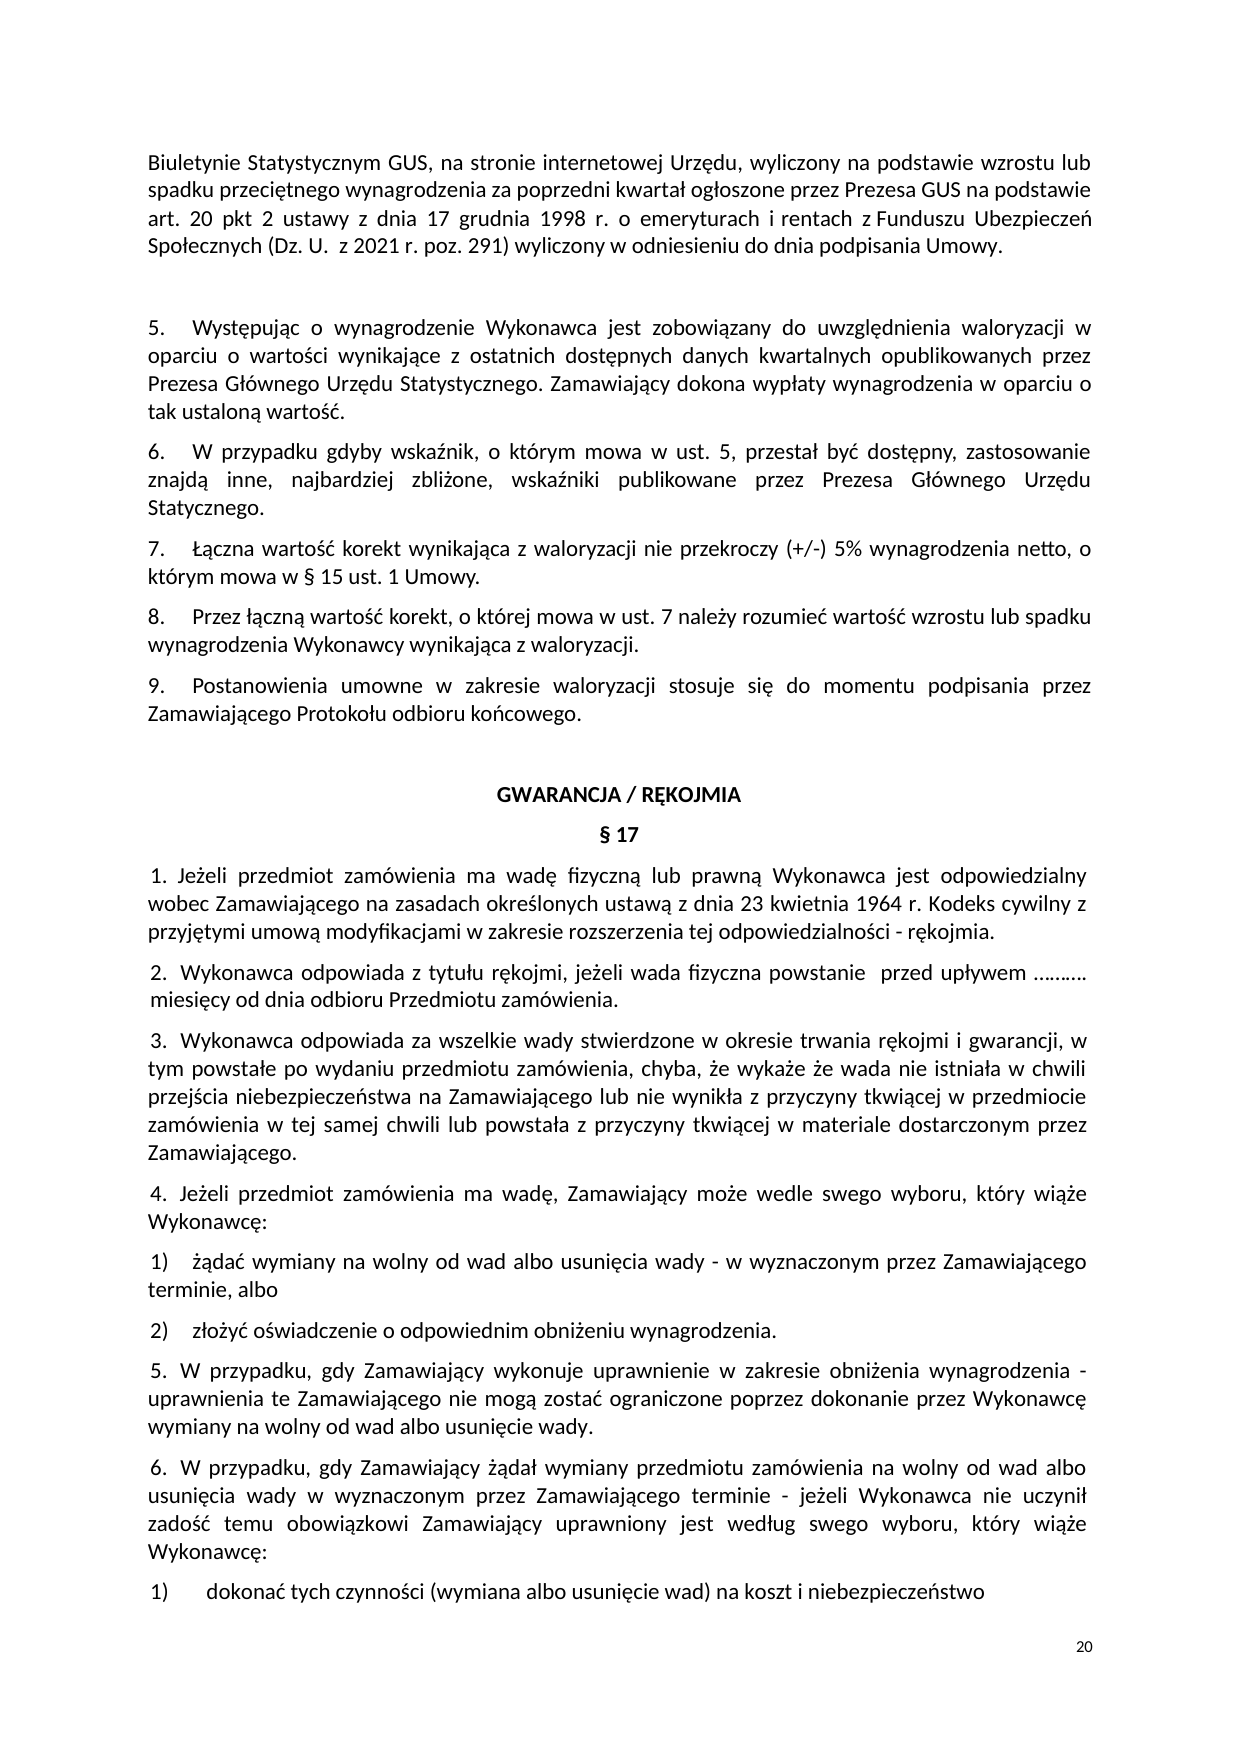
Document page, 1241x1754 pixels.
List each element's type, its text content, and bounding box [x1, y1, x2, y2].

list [148, 1577, 1088, 1606]
list Występując o wynagrodzenie Wykonawca jest zobowiązany do uwzględnienia waloryzacji w oparciu o wartości wynikające z ostatnich dostępnych danych kwartalnych opublikowanych przez Prezesa Głównego Urzędu Statystycznego. Zamawiający dokona wypłaty wynagrodzenia w oparciu o tak ustaloną wartość. [148, 313, 1093, 425]
list Przez łączną wartość korekt, o której mowa w ust. 7 należy rozumieć wartość wzrostu lub spadku wynagrodzenia Wykonawcy wynikająca z waloryzacji. [148, 602, 1093, 658]
list złożyć oświadczenie o odpowiednim obniżeniu wynagrodzenia. [148, 1316, 1088, 1344]
list Jeżeli przedmiot zamówienia ma wadę fizyczną lub prawną Wykonawca jest odpowiedzialny wobec Zamawiającego na zasadach określonych ustawą z dnia 23 kwietnia 1964 r. Kodeks cywilny z przyjętymi umową modyfikacjami w zakresie rozszerzenia tej odpowiedzialności - rękojmia. [148, 861, 1088, 945]
list Postanowienia umowne w zakresie waloryzacji stosuje się do momentu podpisania przez Zamawiającego Protokołu odbioru końcowego. [148, 671, 1093, 727]
list W przypadku, gdy Zamawiający żądał wymiany przedmiotu zamówienia na wolny od wad albo usunięcia wady w wyznaczonym przez Zamawiającego terminie - jeżeli Wykonawca nie uczynił zadość temu obowiązkowi Zamawiający uprawniony jest według swego wyboru, który wiąże Wykonawcę: [148, 1453, 1088, 1565]
list W przypadku, gdy Zamawiający wykonuje uprawnienie w zakresie obniżenia wynagrodzenia - uprawnienia te Zamawiającego nie mogą zostać ograniczone poprzez dokonanie przez Wykonawcę wymiany na wolny od wad albo usunięcie wady. [148, 1356, 1088, 1440]
list Jeżeli przedmiot zamówienia ma wadę, Zamawiający może wedle swego wyboru, który wiąże Wykonawcę: [148, 1179, 1088, 1235]
text § 17 [148, 821, 1090, 848]
list W przypadku gdyby wskaźnik, o którym mowa w ust. 5, przestał być dostępny, zastosowanie znajdą inne, najbardziej zbliżone, wskaźniki publikowane przez Prezesa Głównego Urzędu Statycznego. [148, 437, 1093, 521]
list Łączna wartość korekt wynikająca z waloryzacji nie przekroczy (+/-) 5% wynagrodzenia netto, o którym mowa w § 15 ust. 1 Umowy. [148, 534, 1093, 590]
list Wykonawca odpowiada za wszelkie wady stwierdzone w okresie trwania rękojmi i gwarancji, w tym powstałe po wydaniu przedmiotu zamówienia, chyba, że wykaże że wada nie istniała w chwili przejścia niebezpieczeństwa na Zamawiającego lub nie wynikła z przyczyny tkwiącej w przedmiocie zamówienia w tej samej chwili lub powstała z przyczyny tkwiącej w materiale dostarczonym przez Zamawiającego. [148, 1026, 1088, 1166]
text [148, 148, 1093, 260]
list żądać wymiany na wolny od wad albo usunięcia wady - w wyznaczonym przez Zamawiającego terminie, albo [148, 1247, 1088, 1303]
text GWARANCJA / RĘKOJMIA [148, 780, 1090, 808]
list Wykonawca odpowiada z tytułu rękojmi, jeżeli wada fizyczna powstanie przed upływem ………. miesięcy od dnia odbioru Przedmiotu zamówienia. [148, 958, 1088, 1014]
